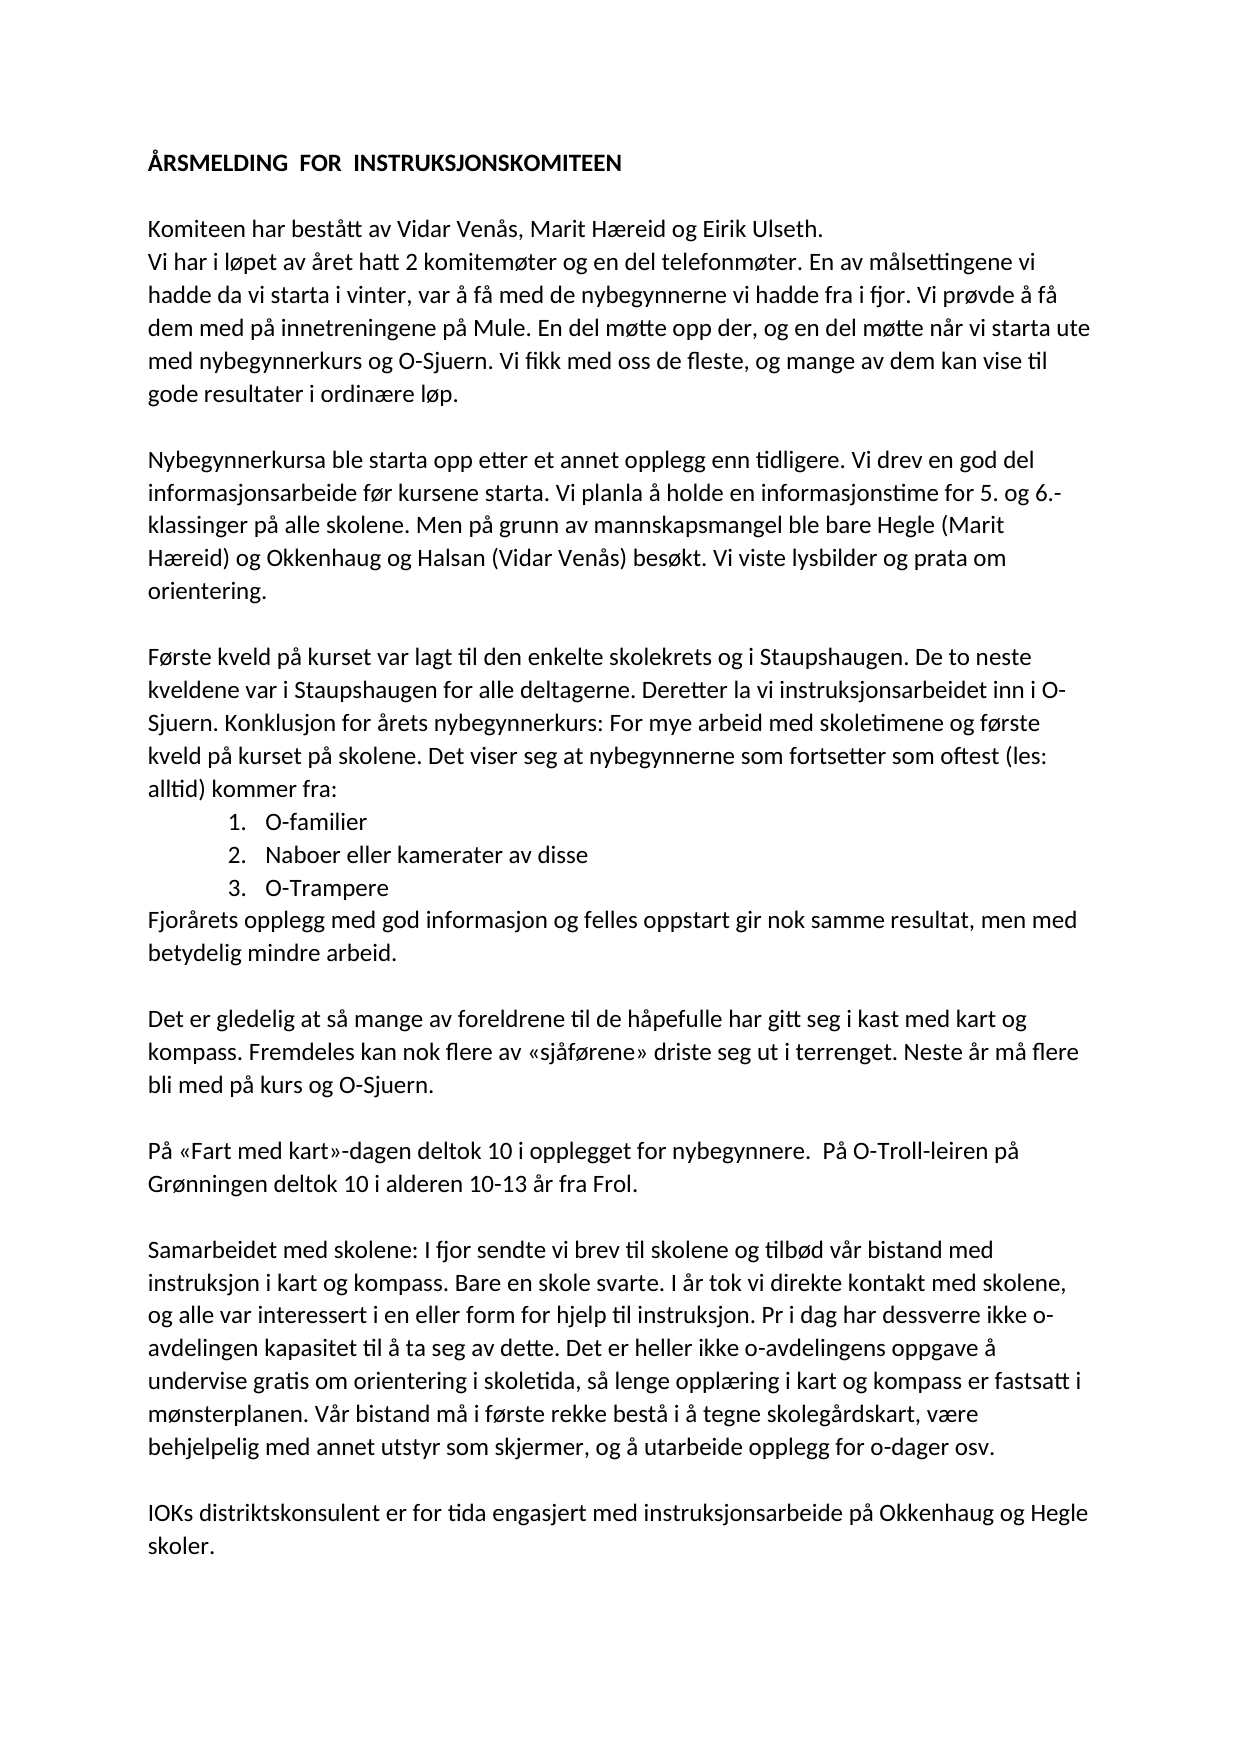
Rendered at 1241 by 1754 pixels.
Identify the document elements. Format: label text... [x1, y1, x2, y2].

list Naboer eller kamerater av disse [228, 839, 1093, 869]
text Det er gledelig at så mange av foreldrene til de håpefulle har gitt seg i kast med kart og kompass. Fremdeles kan nok flere av «sjåførene» driste seg ut i terrenget. Neste år må flere bli med på kurs og O-Sjuern. [148, 1003, 1093, 1100]
text IOKs distriktskonsulent er for tida engasjert med instruksjonsarbeide på Okkenhaug og Hegle skoler. [148, 1497, 1093, 1561]
text På «Fart med kart»-dagen deltok 10 i opplegget for nybegynnere. På O-Troll-leiren på Grønningen deltok 10 i alderen 10-13 år fra Frol. [148, 1135, 1093, 1198]
text Samarbeidet med skolene: I fjor sendte vi brev til skolene og tilbød vår bistand med instruksjon i kart og kompass. Bare en skole svarte. I år tok vi direkte kontakt med skolene, og alle var interessert i en eller form for hjelp til instruksjon. Pr i dag har dessverre ikke o-avdelingen kapasitet til å ta seg av dette. Det er heller ikke o-avdelingens oppgave å undervise gratis om orientering i skoletida, så lenge opplæring i kart og kompass er fastsatt i mønsterplanen. Vår bistand må i første rekke bestå i å tegne skolegårdskart, være behjelpelig med annet utstyr som skjermer, og å utarbeide opplegg for o-dager osv. [148, 1234, 1093, 1462]
text Nybegynnerkursa ble starta opp etter et annet opplegg enn tidligere. Vi drev en god del informasjonsarbeide før kursene starta. Vi planla å holde en informasjonstime for 5. og 6.-klassinger på alle skolene. Men på grunn av mannskapsmangel ble bare Hegle (Marit Hæreid) og Okkenhaug og Halsan (Vidar Venås) besøkt. Vi viste lysbilder og prata om orientering. [148, 444, 1093, 606]
list O-familier [228, 806, 1093, 836]
text ÅRSMELDING FOR INSTRUKSJONSKOMITEEN [148, 148, 1093, 178]
text Første kveld på kurset var lagt til den enkelte skolekrets og i Staupshaugen. De to neste kveldene var i Staupshaugen for alle deltagerne. Deretter la vi instruksjonsarbeidet inn i O-Sjuern. Konklusjon for årets nybegynnerkurs: For mye arbeid med skoletimene og første kveld på kurset på skolene. Det viser seg at nybegynnerne som fortsetter som oftest (les: alltid) kommer fra: [148, 641, 1093, 803]
text Fjorårets opplegg med god informasjon og felles oppstart gir nok samme resultat, men med betydelig mindre arbeid. [148, 905, 1093, 968]
text Vi har i løpet av året hatt 2 komitemøter og en del telefonmøter. En av målsettingene vi hadde da vi starta i vinter, var å få med de nybegynnerne vi hadde fra i fjor. Vi prøvde å få dem med på innetreningene på Mule. En del møtte opp der, og en del møtte når vi starta ute med nybegynnerkurs og O-Sjuern. Vi fikk med oss de fleste, og mange av dem kan vise til gode resultater i ordinære løp. [148, 246, 1093, 408]
text Komiteen har bestått av Vidar Venås, Marit Hæreid og Eirik Ulseth. [148, 213, 1093, 244]
list O-Trampere [228, 872, 1093, 902]
